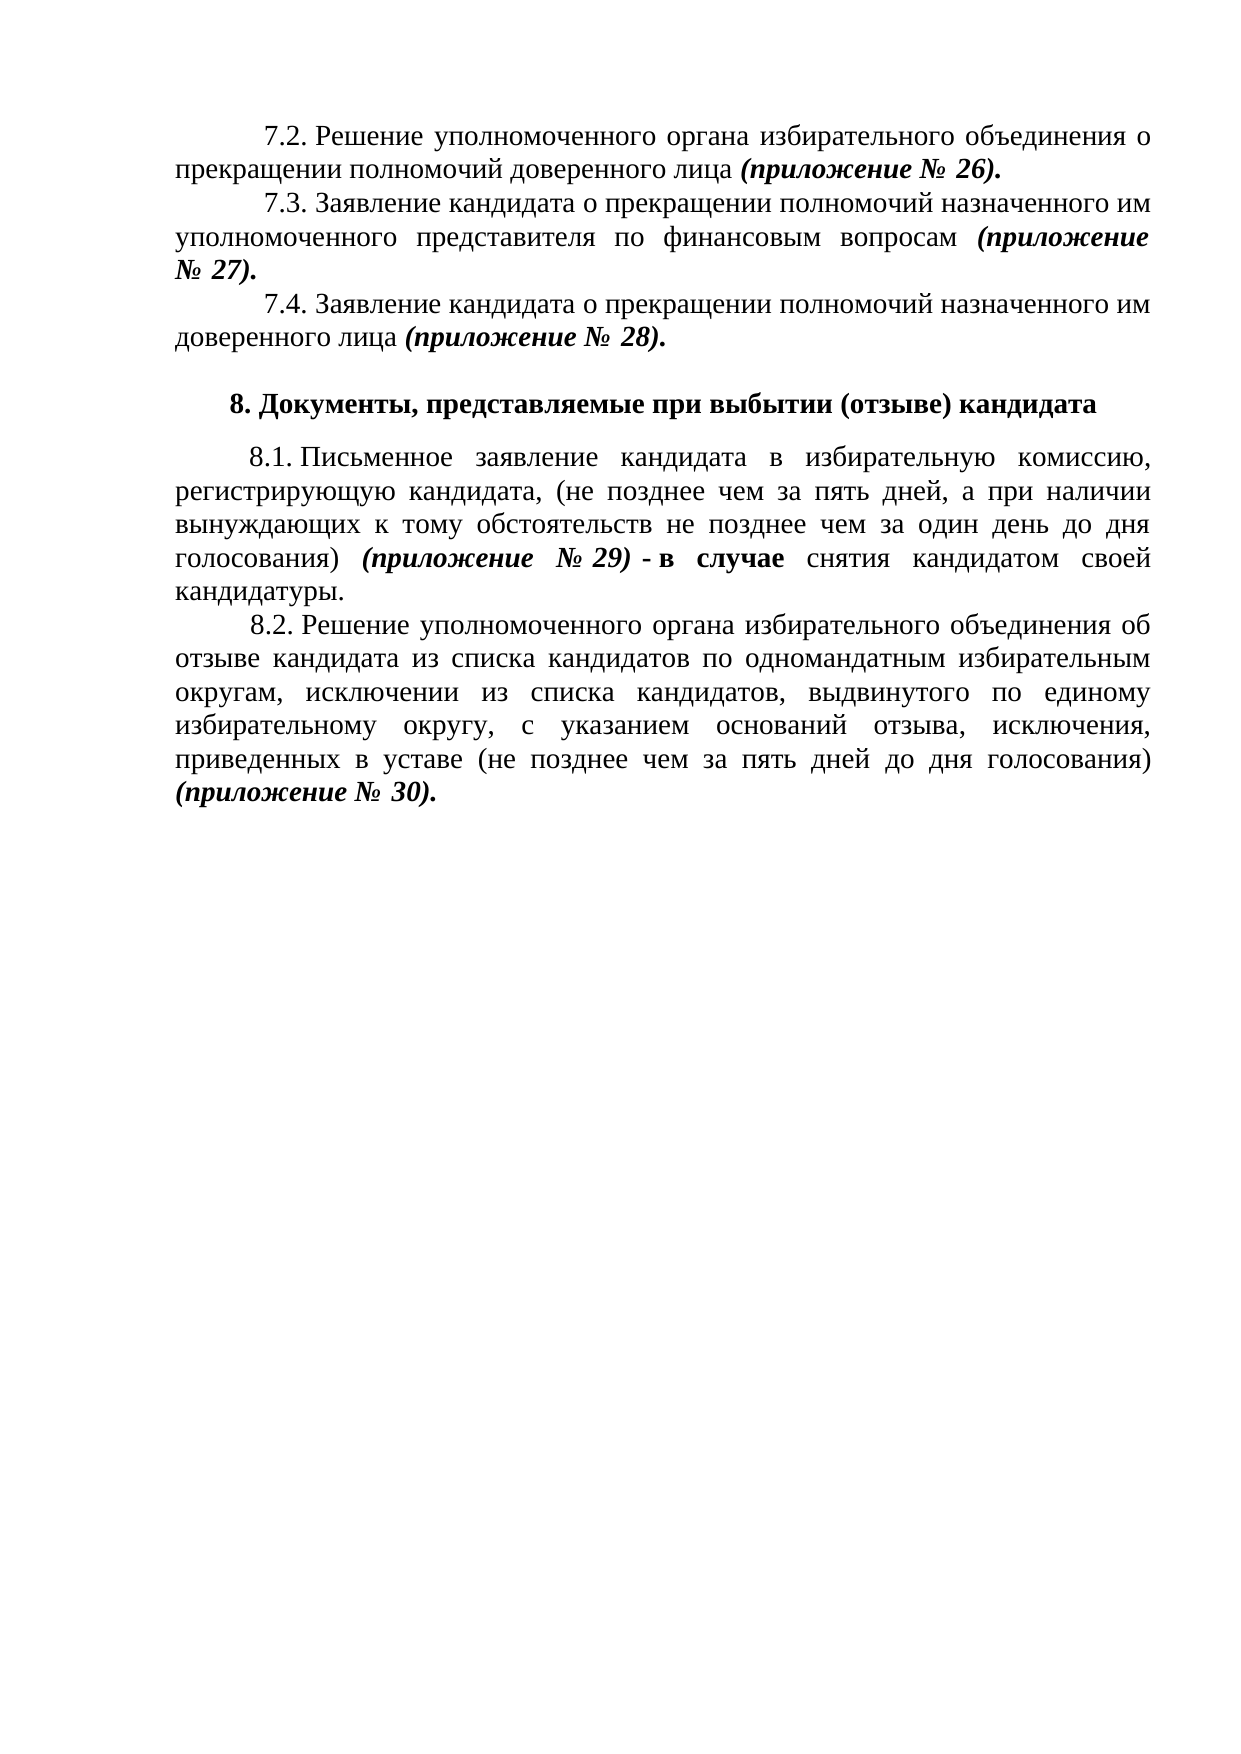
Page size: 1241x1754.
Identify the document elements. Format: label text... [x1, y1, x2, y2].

text 8.1. Письменное заявление кандидата в избирательную комиссию, регистрирующую кандидата, (не позднее чем за пять дней, а при наличии вынуждающих к тому обстоятельств не позднее чем за один день до дня голосования) (приложение № 29) - в случае снятия кандидатом своей кандидатуры. [175, 439, 1152, 607]
text 8. Документы, представляемые при выбытии (отзыве) кандидата [175, 386, 1152, 420]
text 7.3. Заявление кандидата о прекращении полномочий назначенного им уполномоченного представителя по финансовым вопросам (приложение № 27). [175, 185, 1152, 286]
text 7.2. Решение уполномоченного органа избирательного объединения о прекращении полномочий доверенного лица (приложение № 26). [175, 118, 1152, 185]
text 7.4. Заявление кандидата о прекращении полномочий назначенного им доверенного лица (приложение № 28). [175, 286, 1152, 353]
text 8.2. Решение уполномоченного органа избирательного объединения об отзыве кандидата из списка кандидатов по одномандатным избирательным округам, исключении из списка кандидатов, выдвинутого по единому избирательному округу, с указанием оснований отзыва, исключения, приведенных в уставе (не позднее чем за пять дней до дня голосования) (приложение № 30). [175, 607, 1152, 808]
